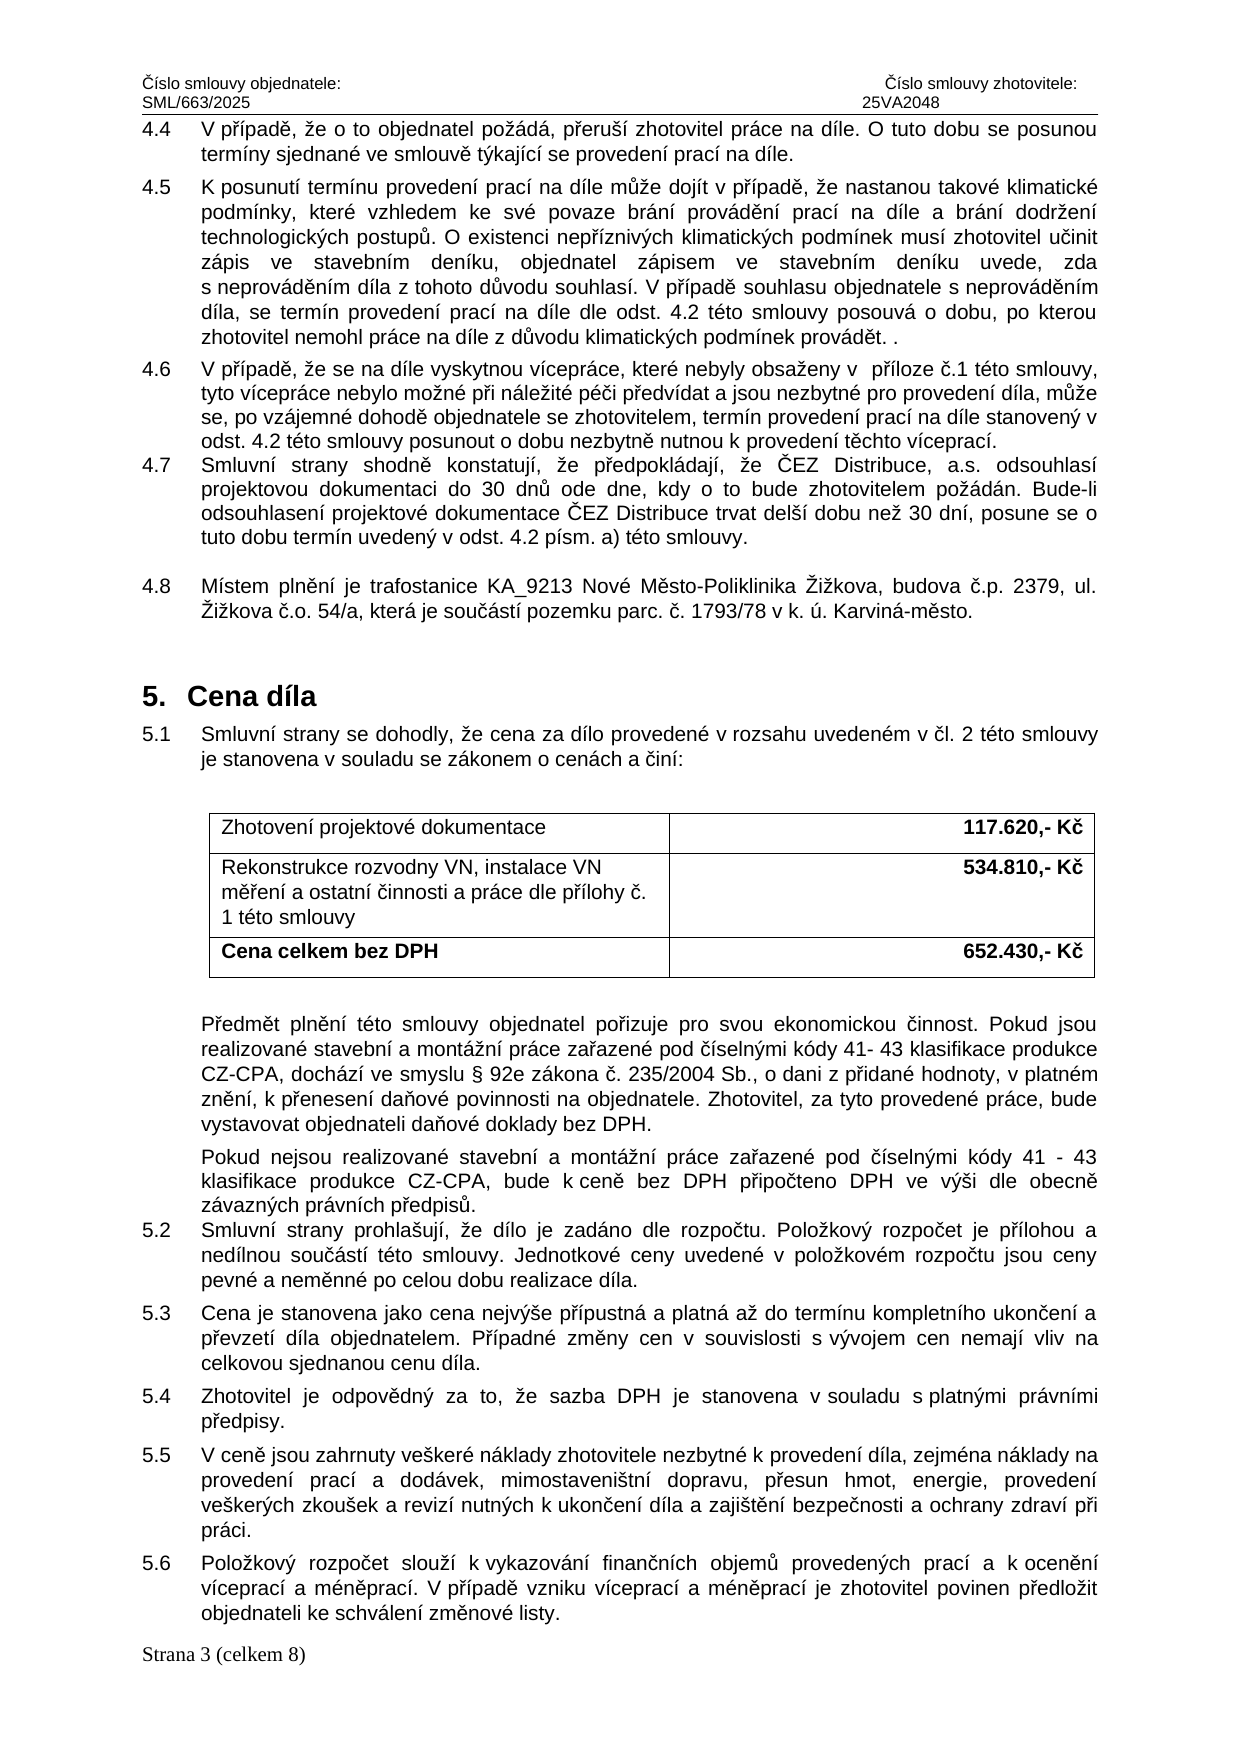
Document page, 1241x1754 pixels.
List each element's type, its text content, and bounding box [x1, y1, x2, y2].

subtitle 4.8 Místem plnění je trafostanice KA_9213 Nové Město-Poliklinika Žižkova, budova č.p. 2379, ul. Žižkova č.o. 54/a, která je součástí pozemku parc. č. 1793/78 v k. ú. Karviná-město. [142, 573, 1098, 623]
subtitle Smluvní strany se dohodly, že cena za dílo provedené v rozsahu uvedeném v čl. 2 této smlouvy je stanovena v souladu se zákonem o cenách a činí: [142, 721, 1098, 771]
subtitle Cena je stanovena jako cena nejvýše přípustná a platná až do termínu kompletního ukončení a převzetí díla objednatelem. Případné změny cen v souvislosti s vývojem cen nemají vliv na celkovou sjednanou cenu díla. [142, 1300, 1098, 1375]
subtitle V případě, že o to objednatel požádá, přeruší zhotovitel práce na díle. O tuto dobu se posunou termíny sjednané ve smlouvě týkající se provedení prací na díle. [142, 115, 1098, 165]
table_cell Cena celkem bez DPH [210, 938, 669, 977]
table_cell Rekonstrukce rozvodny VN, instalace VN měření a ostatní činnosti a práce dle přílohy č. 1 této smlouvy [210, 854, 669, 937]
text 4.7 Smluvní strany shodně konstatují, že předpokládají, že ČEZ Distribuce, a.s. odsouhlasí projektovou dokumentaci do 30 dnů ode dne, kdy o to bude zhotovitelem požádán. Bude-li odsouhlasení projektové dokumentace ČEZ Distribuce trvat delší dobu než 30 dní, posune se o tuto dobu termín uvedený v odst. 4.2 písm. a) této smlouvy. [142, 453, 1098, 549]
table_cell 534.810,- Kč [670, 854, 1094, 937]
subtitle 4.5 K posunutí termínu provedení prací na díle může dojít v případě, že nastanou takové klimatické podmínky, které vzhledem ke své povaze brání provádění prací na díle a brání dodržení technologických postupů. O existenci nepříznivých klimatických podmínek musí zhotovitel učinit zápis ve stavebním deníku, objednatel zápisem ve stavebním deníku uvede, zda s neprováděním díla z tohoto důvodu souhlasí. V případě souhlasu objednatele s neprováděním díla, se termín provedení prací na díle dle odst. 4.2 této smlouvy posouvá o dobu, po kterou zhotovitel nemohl práce na díle z důvodu klimatických podmínek provádět. . [142, 174, 1098, 349]
subtitle Položkový rozpočet slouží k vykazování finančních objemů provedených prací a k ocenění víceprací a méněprací. V případě vzniku víceprací a méněprací je zhotovitel povinen předložit objednateli ke schválení změnové listy. [142, 1550, 1098, 1625]
text Pokud nejsou realizované stavební a montážní práce zařazené pod číselnými kódy 41 - 43 klasifikace produkce CZ-CPA, bude k ceně bez DPH připočteno DPH ve výši dle obecně závazných právních předpisů. [201, 1144, 1098, 1216]
text 4.6 V případě, že se na díle vyskytnou vícepráce, které nebyly obsaženy v příloze č.1 této smlouvy, tyto vícepráce nebylo možné při náležité péči předvídat a jsou nezbytné pro provedení díla, může se, po vzájemné dohodě objednatele se zhotovitelem, termín provedení prací na díle stanovený v odst. 4.2 této smlouvy posunout o dobu nezbytně nutnou k provedení těchto víceprací. [142, 357, 1098, 453]
table_cell 652.430,- Kč [670, 938, 1094, 977]
subtitle Zhotovitel je odpovědný za to, že sazba DPH je stanovena v souladu s platnými právními předpisy. [142, 1383, 1098, 1433]
subtitle Smluvní strany prohlašují, že dílo je zadáno dle rozpočtu. Položkový rozpočet je přílohou a nedílnou součástí této smlouvy. Jednotkové ceny uvedené v položkovém rozpočtu jsou ceny pevné a neměnné po celou dobu realizace díla. [142, 1216, 1098, 1291]
table_header Zhotovení projektové dokumentace [210, 814, 669, 853]
table_header 117.620,- Kč [670, 814, 1094, 853]
subtitle V ceně jsou zahrnuty veškeré náklady zhotovitele nezbytné k provedení díla, zejména náklady na provedení prací a dodávek, mimostaveništní dopravu, přesun hmot, energie, provedení veškerých zkoušek a revizí nutných k ukončení díla a zajištění bezpečnosti a ochrany zdraví při práci. [142, 1441, 1098, 1541]
subtitle Cena díla [142, 679, 1098, 713]
subtitle Předmět plnění této smlouvy objednatel pořizuje pro svou ekonomickou činnost. Pokud jsou realizované stavební a montážní práce zařazené pod číselnými kódy 41- 43 klasifikace produkce CZ-CPA, dochází ve smyslu § 92e zákona č. 235/2004 Sb., o dani z přidané hodnoty, v platném znění, k přenesení daňové povinnosti na objednatele. Zhotovitel, za tyto provedené práce, bude vystavovat objednateli daňové doklady bez DPH. [201, 1011, 1098, 1136]
